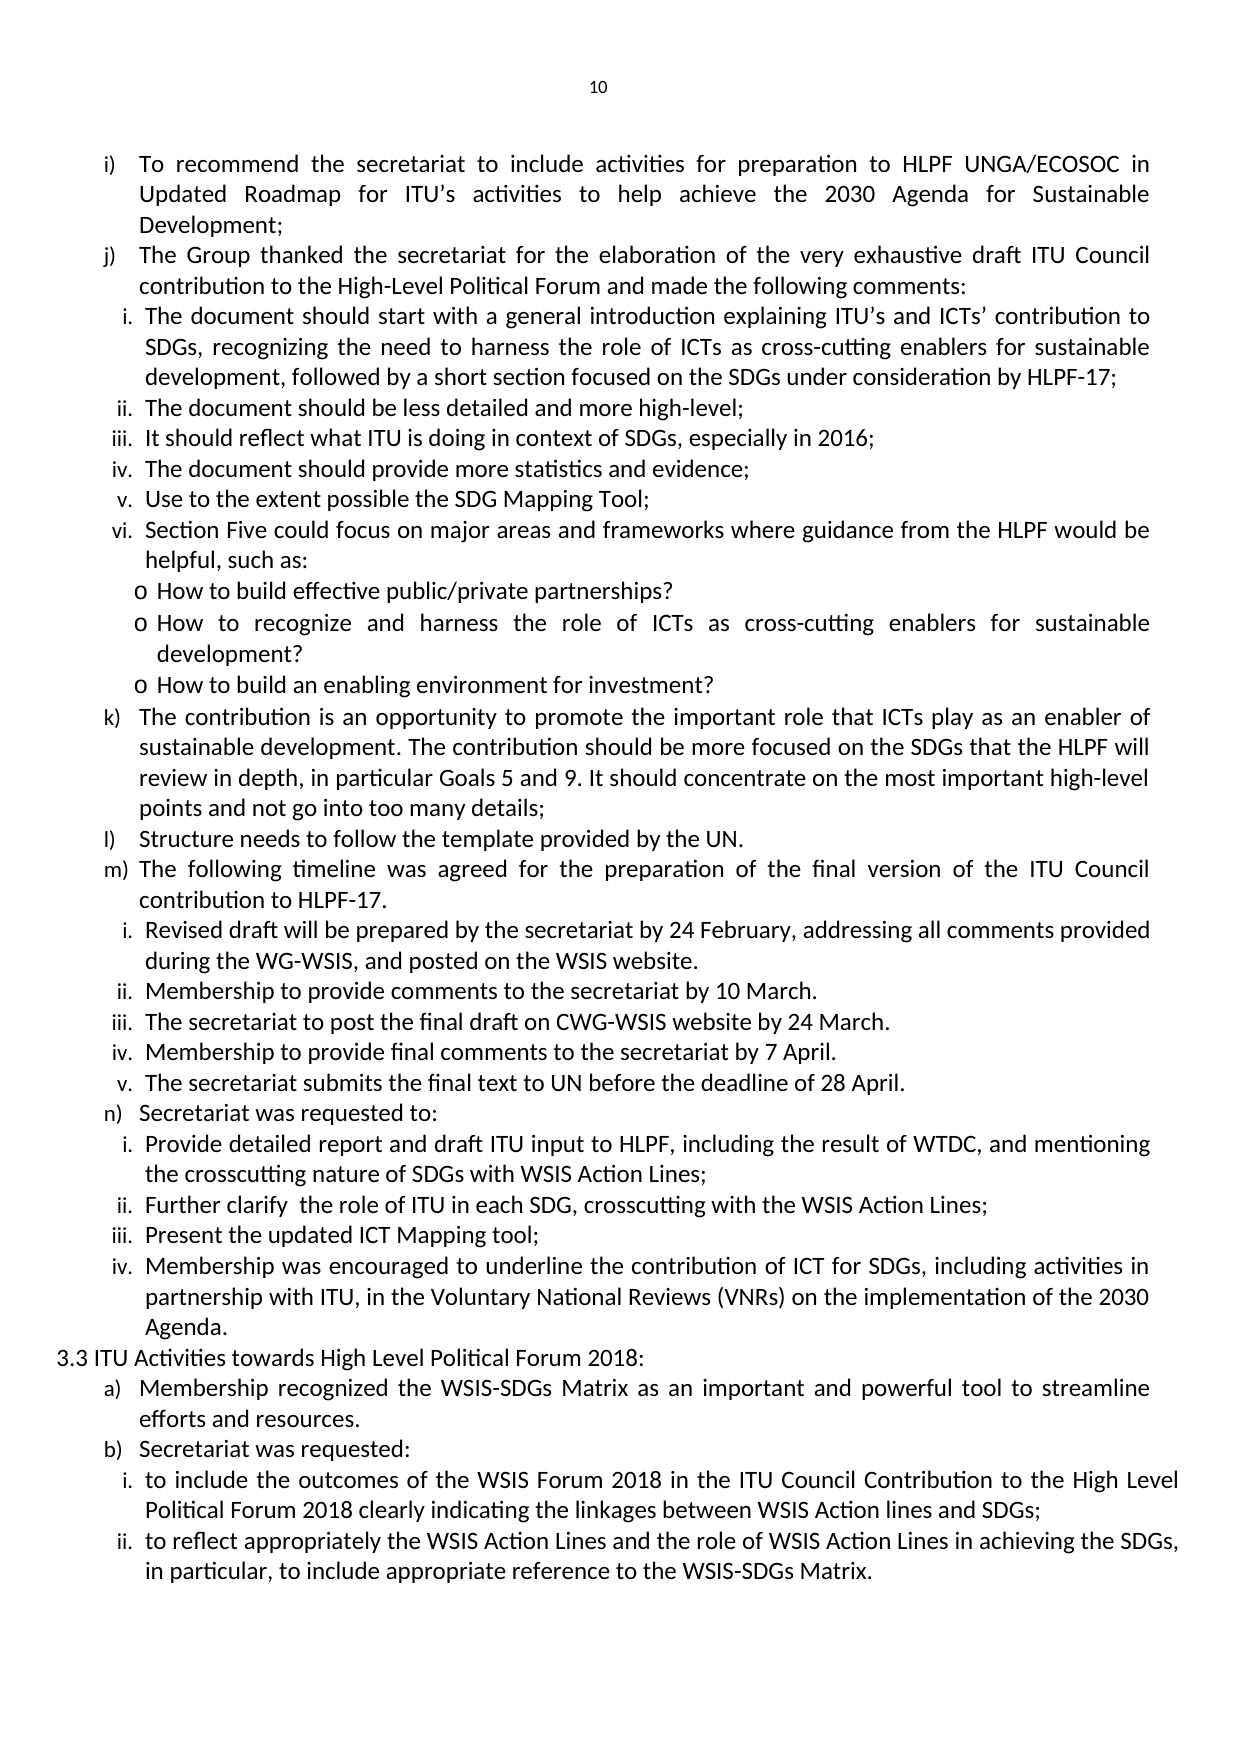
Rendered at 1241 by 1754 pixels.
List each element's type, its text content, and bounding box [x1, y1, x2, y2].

list Revised draft will be prepared by the secretariat by 24 February, addressing all comments provided during the WG-WSIS, and posted on the WSIS website. [133, 914, 1152, 976]
list How to build an enabling environment for investment? [133, 669, 1152, 701]
list Membership to provide comments to the secretariat by 10 March. [133, 976, 1152, 1006]
list The following timeline was agreed for the preparation of the final version of the ITU Council contribution to HLPF-17. [103, 853, 1152, 914]
list Present the updated ICT Mapping tool; [133, 1220, 1152, 1250]
list Membership was encouraged to underline the contribution of ICT for SDGs, including activities in partnership with ITU, in the Voluntary National Reviews (VNRs) on the implementation of the 2030 Agenda. [133, 1250, 1152, 1342]
list The secretariat submits the final text to UN before the deadline of 28 April. [133, 1067, 1152, 1098]
list The document should be less detailed and more high-level; [133, 392, 1152, 422]
list The Group thanked the secretariat for the elaboration of the very exhaustive draft ITU Council contribution to the High-Level Political Forum and made the following comments: [103, 239, 1152, 300]
list Membership to provide final comments to the secretariat by 7 April. [133, 1037, 1152, 1067]
list How to build effective public/private partnerships? [133, 575, 1152, 607]
list to include the outcomes of the WSIS Forum 2018 in the ITU Council Contribution to the High Level Political Forum 2018 clearly indicating the linkages between WSIS Action lines and SDGs; [133, 1464, 1181, 1525]
list Membership recognized the WSIS-SDGs Matrix as an important and powerful tool to streamline efforts and resources. [103, 1372, 1152, 1433]
list Further clarify the role of ITU in each SDG, crosscutting with the WSIS Action Lines; [133, 1189, 1152, 1220]
list Structure needs to follow the template provided by the UN. [103, 823, 1152, 853]
list The secretariat to post the final draft on CWG-WSIS website by 24 March. [133, 1006, 1152, 1037]
list It should reflect what ITU is doing in context of SDGs, especially in 2016; [133, 422, 1152, 453]
list ITU Activities towards High Level Political Forum 2018: [56, 1342, 1152, 1372]
list Secretariat was requested to: [103, 1098, 1152, 1128]
list The document should start with a general introduction explaining ITU’s and ICTs’ contribution to SDGs, recognizing the need to harness the role of ICTs as cross-cutting enablers for sustainable development, followed by a short section focused on the SDGs under consideration by HLPF-17; [133, 300, 1152, 392]
list How to recognize and harness the role of ICTs as cross-cutting enablers for sustainable development? [133, 607, 1152, 669]
list Secretariat was requested: [103, 1433, 1152, 1464]
list The document should provide more statistics and evidence; [133, 453, 1152, 483]
list to reflect appropriately the WSIS Action Lines and the role of WSIS Action Lines in achieving the SDGs, in particular, to include appropriate reference to the WSIS-SDGs Matrix. [133, 1525, 1181, 1586]
list Provide detailed report and draft ITU input to HLPF, including the result of WTDC, and mentioning the crosscutting nature of SDGs with WSIS Action Lines; [133, 1128, 1152, 1189]
list The contribution is an opportunity to promote the important role that ICTs play as an enabler of sustainable development. The contribution should be more focused on the SDGs that the HLPF will review in depth, in particular Goals 5 and 9. It should concentrate on the most important high-level points and not go into too many details; [103, 701, 1152, 823]
list Use to the extent possible the SDG Mapping Tool; [133, 483, 1152, 514]
list To recommend the secretariat to include activities for preparation to HLPF UNGA/ECOSOC in Updated Roadmap for ITU’s activities to help achieve the 2030 Agenda for Sustainable Development; [103, 148, 1152, 239]
list Section Five could focus on major areas and frameworks where guidance from the HLPF would be helpful, such as: [133, 514, 1152, 575]
